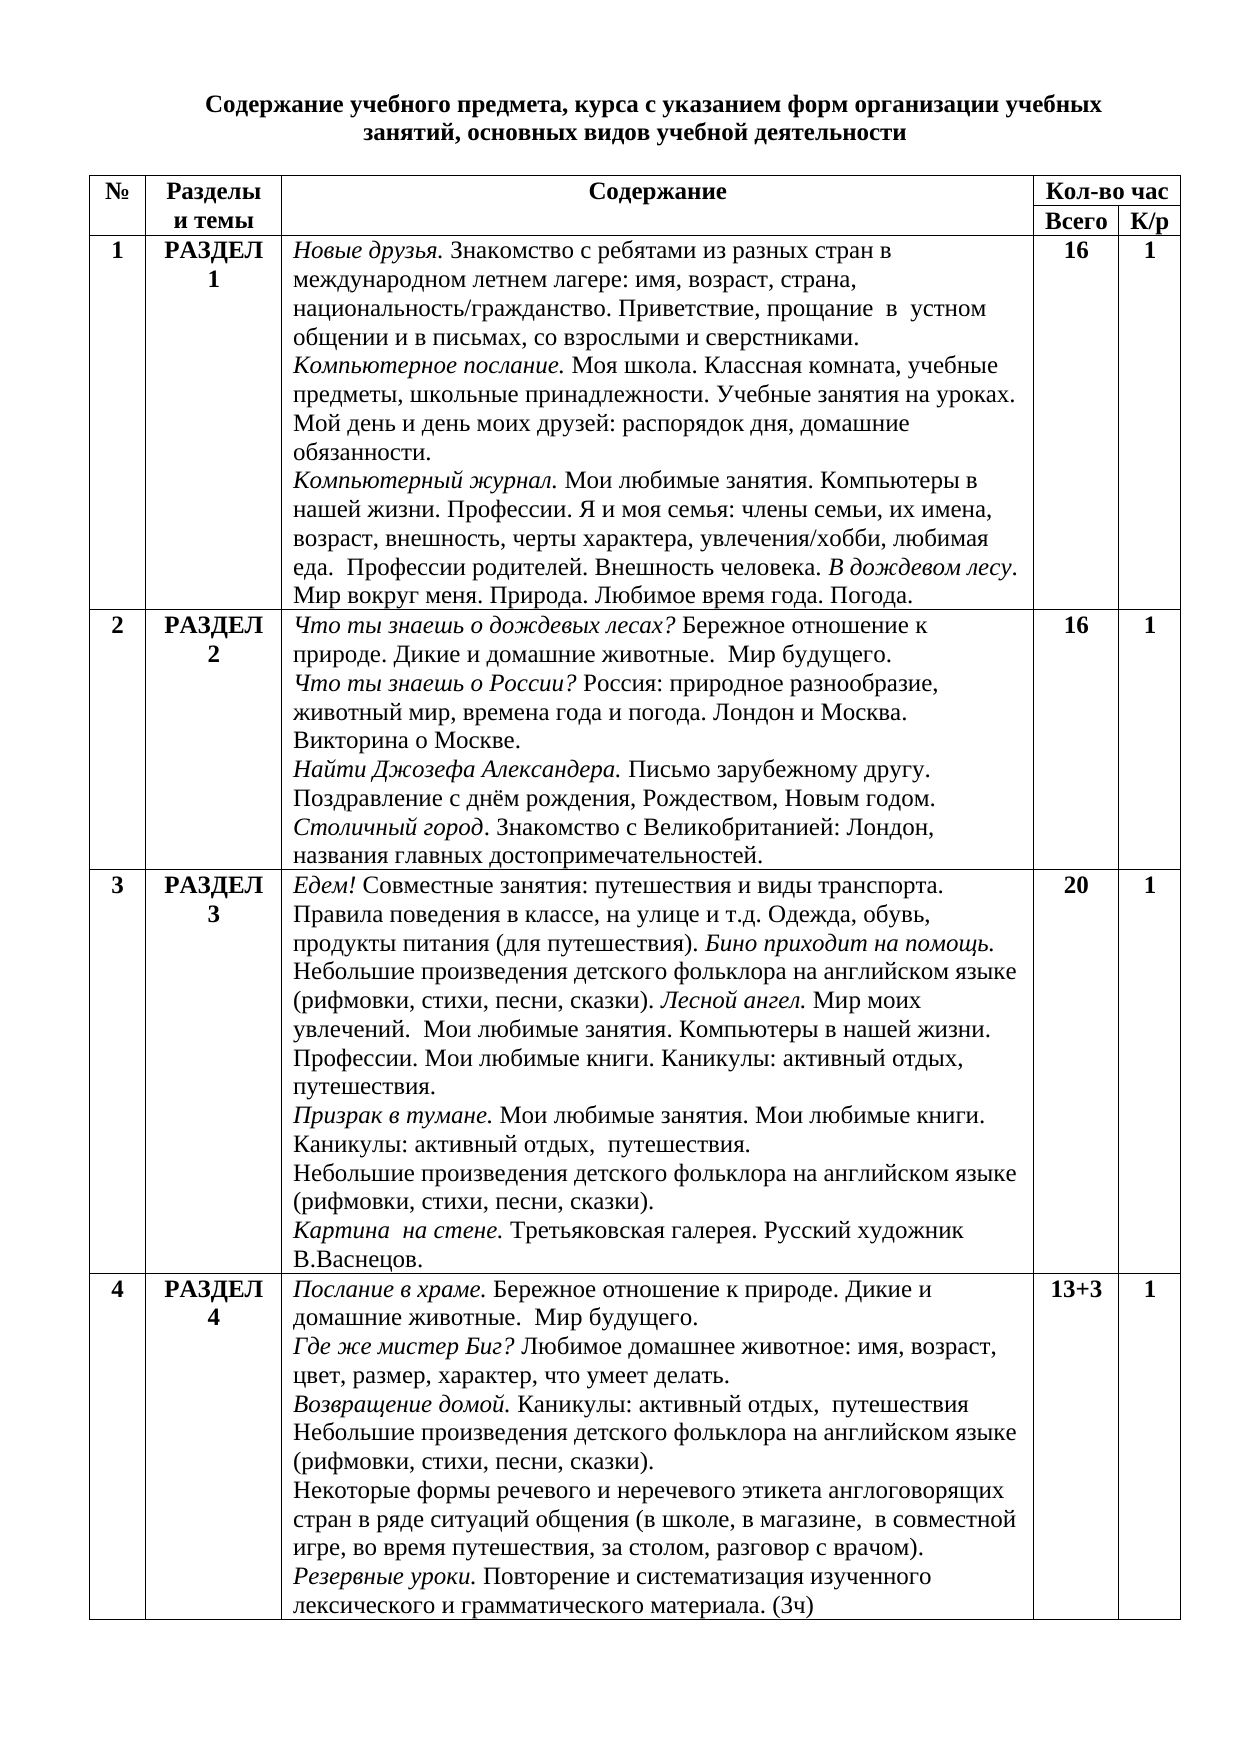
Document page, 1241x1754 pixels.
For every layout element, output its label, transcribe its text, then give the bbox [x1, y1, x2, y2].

table_cell 1 [1119, 236, 1180, 609]
table_cell 2 [90, 610, 145, 869]
text Содержание учебного предмета, курса с указанием форм организации учебных занятий, основных видов учебной деятельности [133, 89, 1137, 146]
table_header Содержание [282, 176, 1033, 234]
table_cell Всего [1034, 206, 1118, 234]
table_cell 3 [90, 870, 145, 1273]
table_cell 16 [1034, 610, 1118, 869]
table_cell 4 [90, 1274, 145, 1619]
table_cell 20 [1034, 870, 1118, 1273]
table_cell Новые друзья. Знакомство с ребятами из разных стран в международном летнем лагере: имя, возраст, страна, национальность/гражданство. Приветствие, прощание в устном общении и в письмах, со взрослыми и сверстниками. Компьютерное послание. Моя школа. Классная комната, учебные предметы, школьные принадлежности. Учебные занятия на уроках. Мой день и день моих друзей: распорядок дня, домашние обязанности. Компьютерный журнал. Мои любимые занятия. Компьютеры в нашей жизни. Профессии. Я и моя семья: члены семьи, их имена, возраст, внешность, черты характера, увлечения/хобби, любимая еда. Профессии родителей. Внешность человека. В дождевом лесу. Мир вокруг меня. Природа. Любимое время года. Погода. [282, 236, 1033, 609]
table_cell РАЗДЕЛ 2 [146, 610, 281, 869]
table_cell 1 [1119, 1274, 1180, 1619]
table_cell РАЗДЕЛ 4 [146, 1274, 281, 1619]
table_cell 1 [1119, 610, 1180, 869]
table_cell РАЗДЕЛ 3 [146, 870, 281, 1273]
table_cell 16 [1034, 236, 1118, 609]
table_cell Послание в храме. Бережное отношение к природе. Дикие и домашние животные. Мир будущего. Где же мистер Биг? Любимое домашнее животное: имя, возраст, цвет, размер, характер, что умеет делать. Возвращение домой. Каникулы: активный отдых, путешествия Небольшие произведения детского фольклора на английском языке (рифмовки, стихи, песни, сказки). Некоторые формы речевого и неречевого этикета англоговорящих стран в ряде ситуаций общения (в школе, в магазине, в совместной игре, во время путешествия, за столом, разговор с врачом). Резервные уроки. Повторение и систематизация изученного лексического и грамматического материала. (3ч) [282, 1274, 1033, 1619]
table_header № [90, 176, 145, 234]
table_cell Едем! Совместные занятия: путешествия и виды транспорта. Правила поведения в классе, на улице и т.д. Одежда, обувь, продукты питания (для путешествия). Бино приходит на помощь. Небольшие произведения детского фольклора на английском языке (рифмовки, стихи, песни, сказки). Лесной ангел. Мир моих увлечений. Мои любимые занятия. Компьютеры в нашей жизни. Профессии. Мои любимые книги. Каникулы: активный отдых, путешествия. Призрак в тумане. Мои любимые занятия. Мои любимые книги. Каникулы: активный отдых, путешествия. Небольшие произведения детского фольклора на английском языке (рифмовки, стихи, песни, сказки). Картина на стене. Третьяковская галерея. Русский художник В.Васнецов. [282, 870, 1033, 1273]
table_header Разделы и темы [146, 176, 281, 234]
table_cell К/р [1119, 206, 1180, 234]
table_cell 1 [1119, 870, 1180, 1273]
table_header Кол-во час [1034, 176, 1180, 205]
table_cell РАЗДЕЛ 1 [146, 236, 281, 609]
table_cell Что ты знаешь о дождевых лесах? Бережное отношение к природе. Дикие и домашние животные. Мир будущего. Что ты знаешь о России? Россия: природное разнообразие, животный мир, времена года и погода. Лондон и Москва. Викторина о Москве. Найти Джозефа Александера. Письмо зарубежному другу. Поздравление с днём рождения, Рождеством, Новым годом. Столичный город. Знакомство с Великобританией: Лондон, названия главных достопримечательностей. [282, 610, 1033, 869]
table_cell 1 [90, 236, 145, 609]
table_cell 13+3 [1034, 1274, 1118, 1619]
